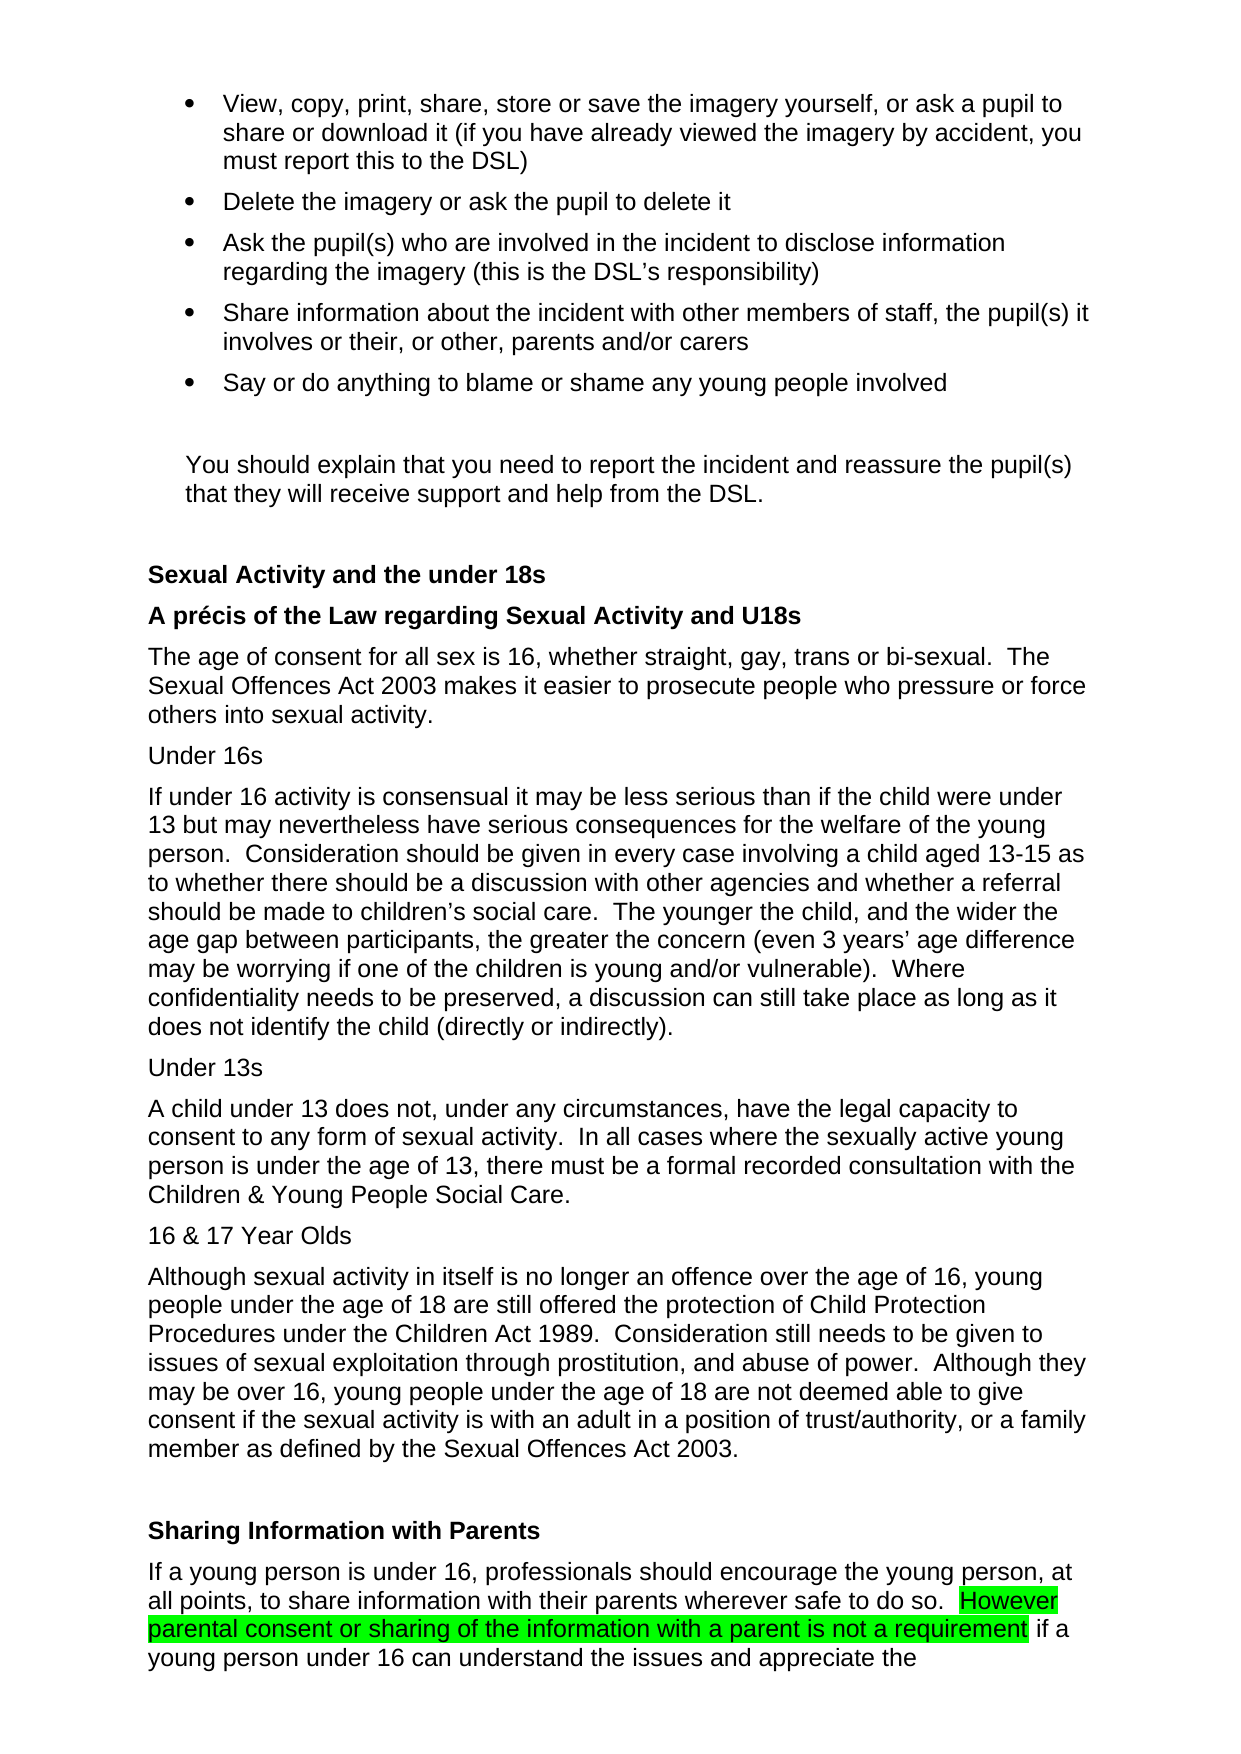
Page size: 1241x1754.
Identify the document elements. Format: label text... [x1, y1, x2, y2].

text Although sexual activity in itself is no longer an offence over the age of 16, young people under the age of 18 are still offered the protection of Child Protection Procedures under the Children Act 1989. Consideration still needs to be given to issues of sexual exploitation through prostitution, and abuse of power. Although they may be over 16, young people under the age of 18 are not deemed able to give consent if the sexual activity is with an adult in a position of trust/authority, or a family member as defined by the Sexual Offences Act 2003. [148, 1262, 1090, 1463]
text You should explain that you need to report the incident and reassure the pupil(s) that they will receive support and help from the DSL. [185, 450, 1090, 507]
list Say or do anything to blame or shame any young people involved [185, 368, 1090, 397]
list View, copy, print, share, store or save the imagery yourself, or ask a pupil to share or download it (if you have already viewed the imagery by accident, you must report this to the DSL) [185, 89, 1090, 175]
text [148, 1557, 1090, 1672]
text Sharing Information with Parents [148, 1516, 1090, 1545]
text Under 16s [148, 741, 1090, 769]
list Delete the imagery or ask the pupil to delete it [185, 187, 1090, 216]
list Ask the pupil(s) who are involved in the incident to disclose information regarding the imagery (this is the DSL’s responsibility) [185, 228, 1090, 286]
text Sexual Activity and the under 18s [148, 560, 1090, 589]
text A child under 13 does not, under any circumstances, have the legal capacity to consent to any form of sexual activity. In all cases where the sexually active young person is under the age of 13, there must be a formal recorded consultation with the Children & Young People Social Care. [148, 1093, 1090, 1208]
text Under 13s [148, 1053, 1090, 1081]
text The age of consent for all sex is 16, whether straight, gay, trans or bi-sexual. The Sexual Offences Act 2003 makes it easier to prosecute people who pressure or force others into sexual activity. [148, 642, 1090, 728]
text If under 16 activity is consensual it may be less serious than if the child were under 13 but may nevertheless have serious consequences for the welfare of the young person. Consideration should be given in every case involving a child aged 13-15 as to whether there should be a discussion with other agencies and whether a referral should be made to children’s social care. The younger the child, and the wider the age gap between participants, the greater the concern (even 3 years’ age difference may be worrying if one of the children is young and/or vulnerable). Where confidentiality needs to be preserved, a discussion can still take place as long as it does not identify the child (directly or indirectly). [148, 782, 1090, 1040]
list Share information about the incident with other members of staff, the pupil(s) it involves or their, or other, parents and/or carers [185, 298, 1090, 356]
text A précis of the Law regarding Sexual Activity and U18s [148, 601, 1090, 630]
text 16 & 17 Year Olds [148, 1221, 1090, 1249]
